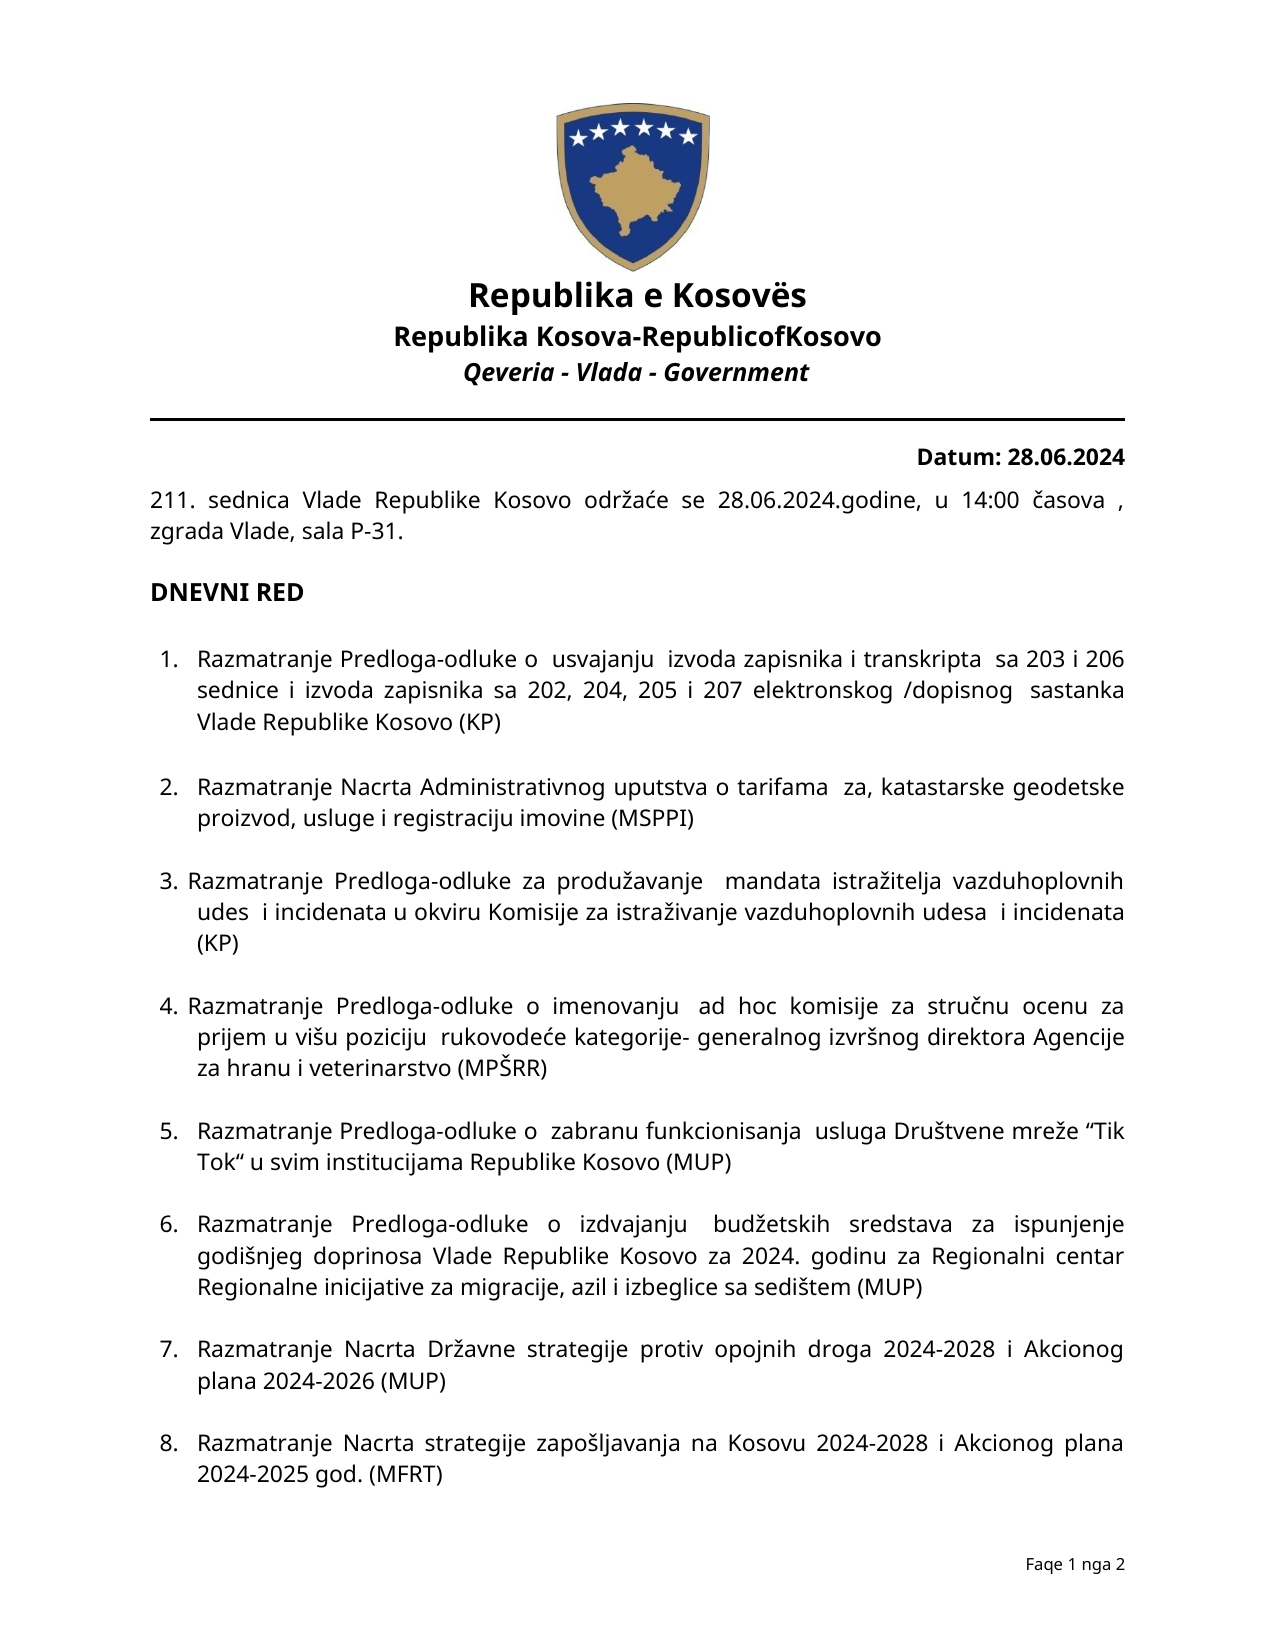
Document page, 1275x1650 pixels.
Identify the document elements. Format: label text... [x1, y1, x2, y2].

text Republika Kosova-RepublicofKosovo [150, 317, 1125, 354]
text Qeveria - Vlada - Government [150, 354, 1125, 388]
list Razmatranje Predloga-odluke o imenovanju ad hoc komisije za stručnu ocenu za prijem u višu poziciju rukovodeće kategorije- generalnog izvršnog direktora Agencije za hranu i veterinarstvo (MPŠRR) [159, 989, 1125, 1083]
text Republika e Kosovës [150, 196, 1125, 317]
list Razmatranje Predloga-odluke o usvajanju izvoda zapisnika i transkripta sa 203 i 206 sednice i izvoda zapisnika sa 202, 204, 205 i 207 elektronskog /dopisnog sastanka Vlade Republike Kosovo (KP) [159, 643, 1125, 737]
list Razmatranje Predloga-odluke o izdvajanju budžetskih sredstava za ispunjenje godišnjeg doprinosa Vlade Republike Kosovo za 2024. godinu za Regionalni centar Regionalne inicijative za migracije, azil i izbeglice sa sedištem (MUP) [159, 1208, 1125, 1302]
list Razmatranje Predloga-odluke za produžavanje mandata istražitelja vazduhoplovnih udes i incidenata u okviru Komisije za istraživanje vazduhoplovnih udesa i incidenata (KP) [159, 864, 1125, 958]
picture [556, 103, 710, 272]
list Razmatranje Predloga-odluke o zabranu funkcionisanja usluga Društvene mreže “Tik Tok“ u svim institucijama Republike Kosovo (MUP) [159, 1114, 1125, 1177]
list Razmatranje Nacrta Državne strategije protiv opojnih droga 2024-2028 i Akcionog plana 2024-2026 (MUP) [159, 1333, 1125, 1396]
list Razmatranje Nacrta Administrativnog uputstva o tarifama za, katastarske geodetske proizvod, usluge i registraciju imovine (MSPPI) [159, 771, 1125, 833]
text Datum: 28.06.2024 [825, 441, 1125, 473]
text DNEVNI RED [150, 575, 1125, 609]
text 211. sednica Vlade Republike Kosovo održaće se 28.06.2024.godine, u 14:00 časova , zgrada Vlade, sala P-31. [150, 484, 1125, 546]
list Razmatranje Nacrta strategije zapošljavanja na Kosovu 2024-2028 i Akcionog plana 2024-2025 god. (MFRT) [159, 1427, 1125, 1489]
